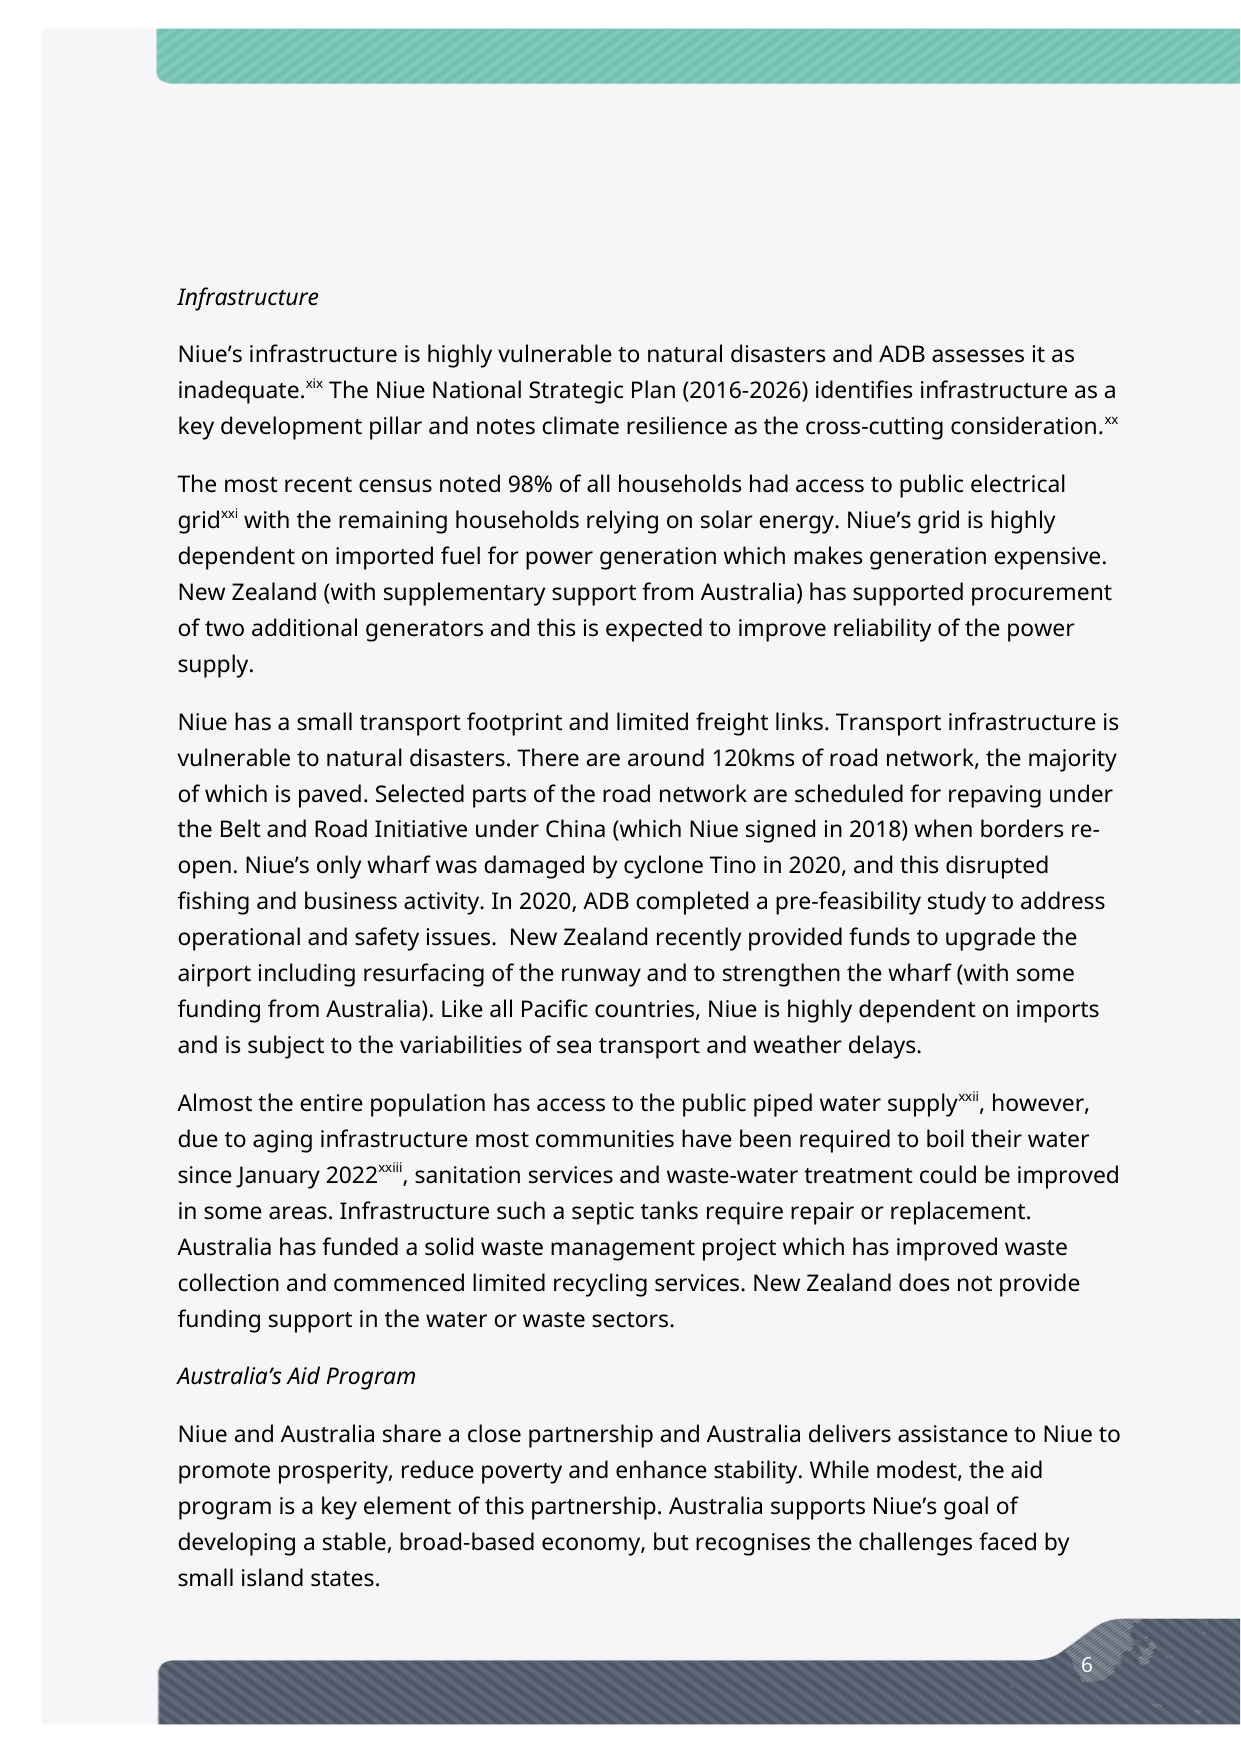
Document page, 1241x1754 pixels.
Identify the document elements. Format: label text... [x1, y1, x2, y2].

text Infrastructure [177, 281, 1122, 312]
text The most recent census noted 98% of all households had access to public electrical grid with the remaining households relying on solar energy. Niue’s grid is highly dependent on imported fuel for power generation which makes generation expensive. New Zealand (with supplementary support from Australia) has supported procurement of two additional generators and this is expected to improve reliability of the power supply. [177, 468, 1122, 679]
text Niue and Australia share a close partnership and Australia delivers assistance to Niue to promote prosperity, reduce poverty and enhance stability. While modest, the aid program is a key element of this partnership. Australia supports Niue’s goal of developing a stable, broad-based economy, but recognises the challenges faced by small island states. [177, 1418, 1122, 1593]
text Niue has a small transport footprint and limited freight links. Transport infrastructure is vulnerable to natural disasters. There are around 120kms of road network, the majority of which is paved. Selected parts of the road network are scheduled for repaving under the Belt and Road Initiative under China (which Niue signed in 2018) when borders re-open. Niue’s only wharf was damaged by cyclone Tino in 2020, and this disrupted fishing and business activity. In 2020, ADB completed a pre-feasibility study to address operational and safety issues. New Zealand recently provided funds to upgrade the airport including resurfacing of the runway and to strengthen the wharf (with some funding from Australia). Like all Pacific countries, Niue is highly dependent on imports and is subject to the variabilities of sea transport and weather delays. [177, 706, 1122, 1060]
text Niue’s infrastructure is highly vulnerable to natural disasters and ADB assesses it as inadequate. The Niue National Strategic Plan (2016-2026) identifies infrastructure as a key development pillar and notes climate resilience as the cross-cutting consideration. [177, 338, 1122, 442]
picture [2, 0, 1241, 1754]
text Almost the entire population has access to the public piped water supply, however, due to aging infrastructure most communities have been required to boil their water since January 2022, sanitation services and waste-water treatment could be improved in some areas. Infrastructure such a septic tanks require repair or replacement. Australia has funded a solid waste management project which has improved waste collection and commenced limited recycling services. New Zealand does not provide funding support in the water or waste sectors. [177, 1087, 1122, 1334]
text Australia’s Aid Program [177, 1360, 1122, 1392]
